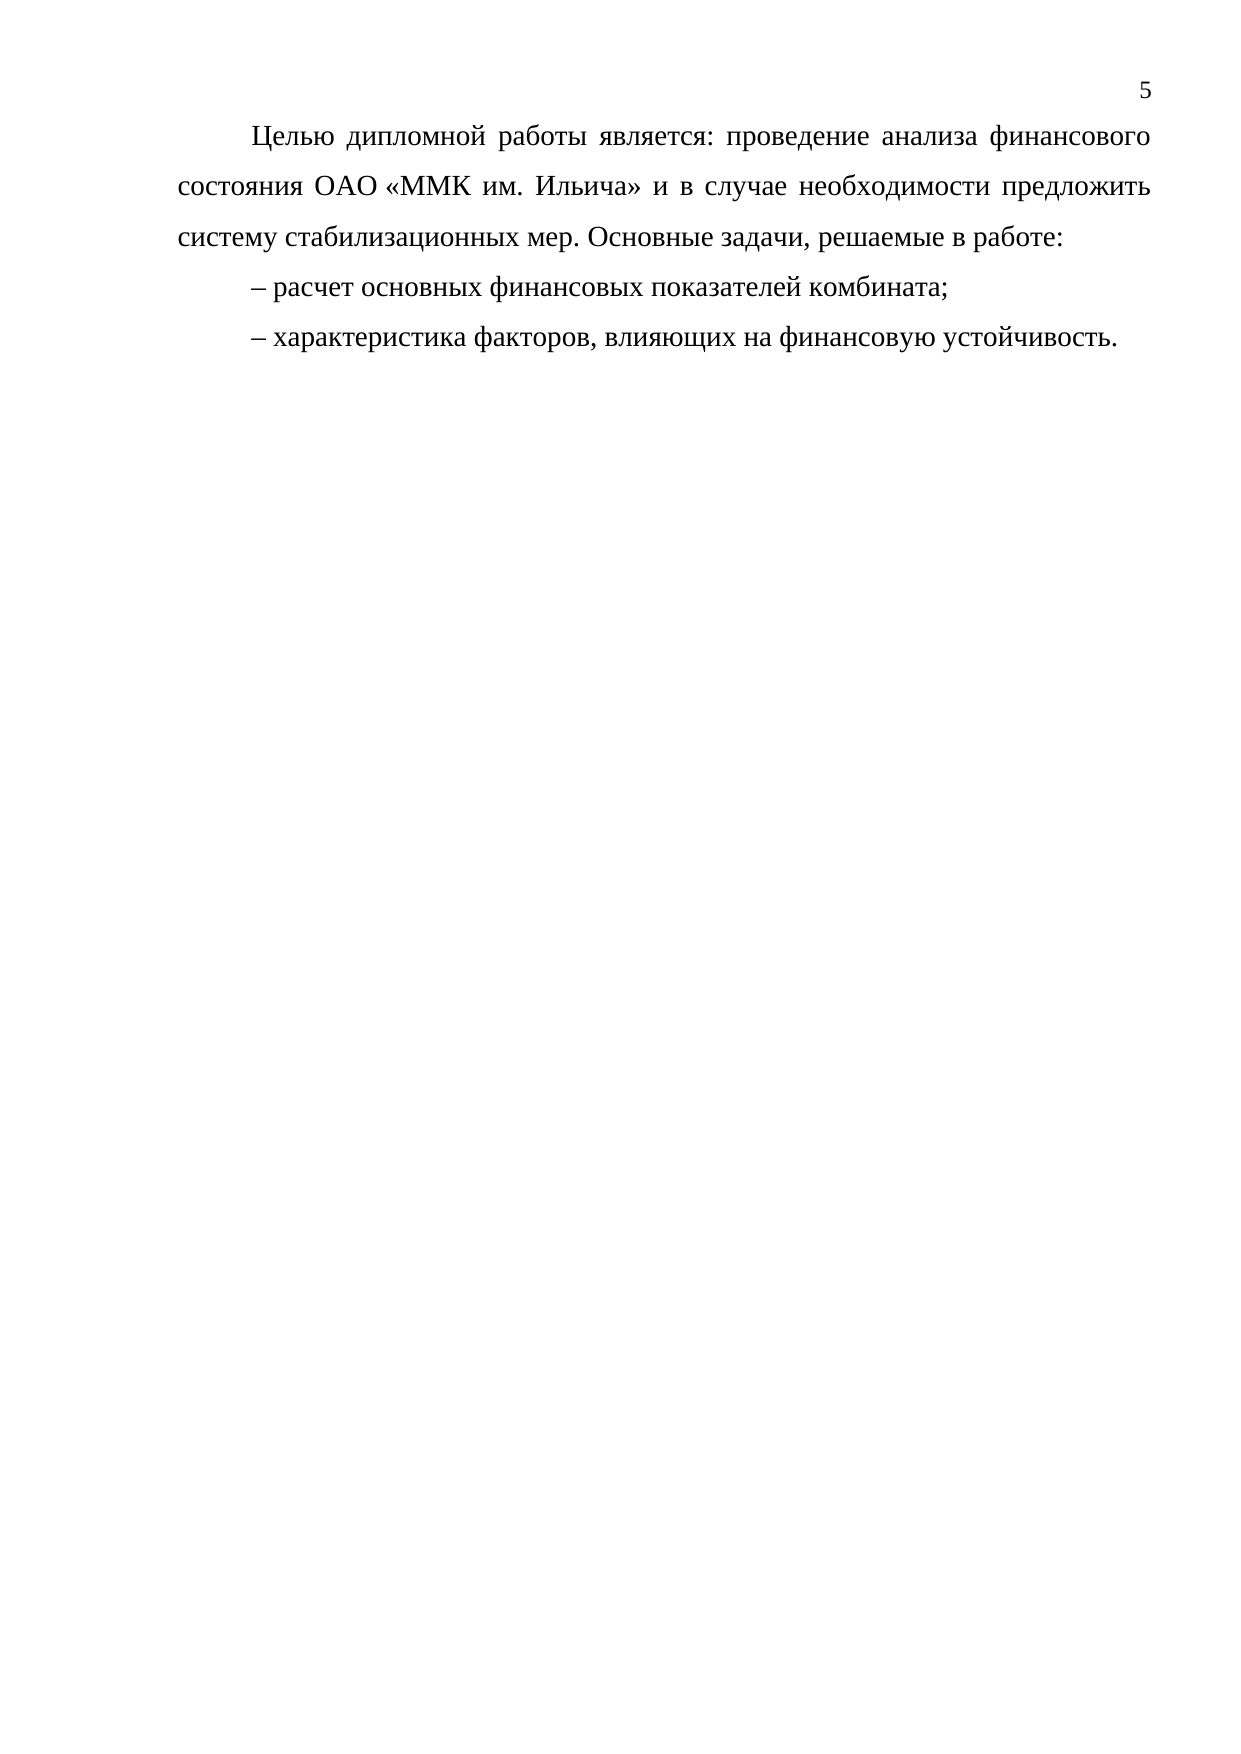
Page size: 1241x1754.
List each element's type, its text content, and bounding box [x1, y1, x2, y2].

text Целью дипломной работы является: проведение анализа финансового состояния ОАО «ММК им. Ильича» и в случае необходимости предложить систему стабилизационных мер. Основные задачи, решаемые в работе: [177, 118, 1152, 252]
text – расчет основных финансовых показателей комбината; [177, 269, 1152, 303]
text – характеристика факторов, влияющих на финансовую устойчивость. [177, 319, 1152, 353]
